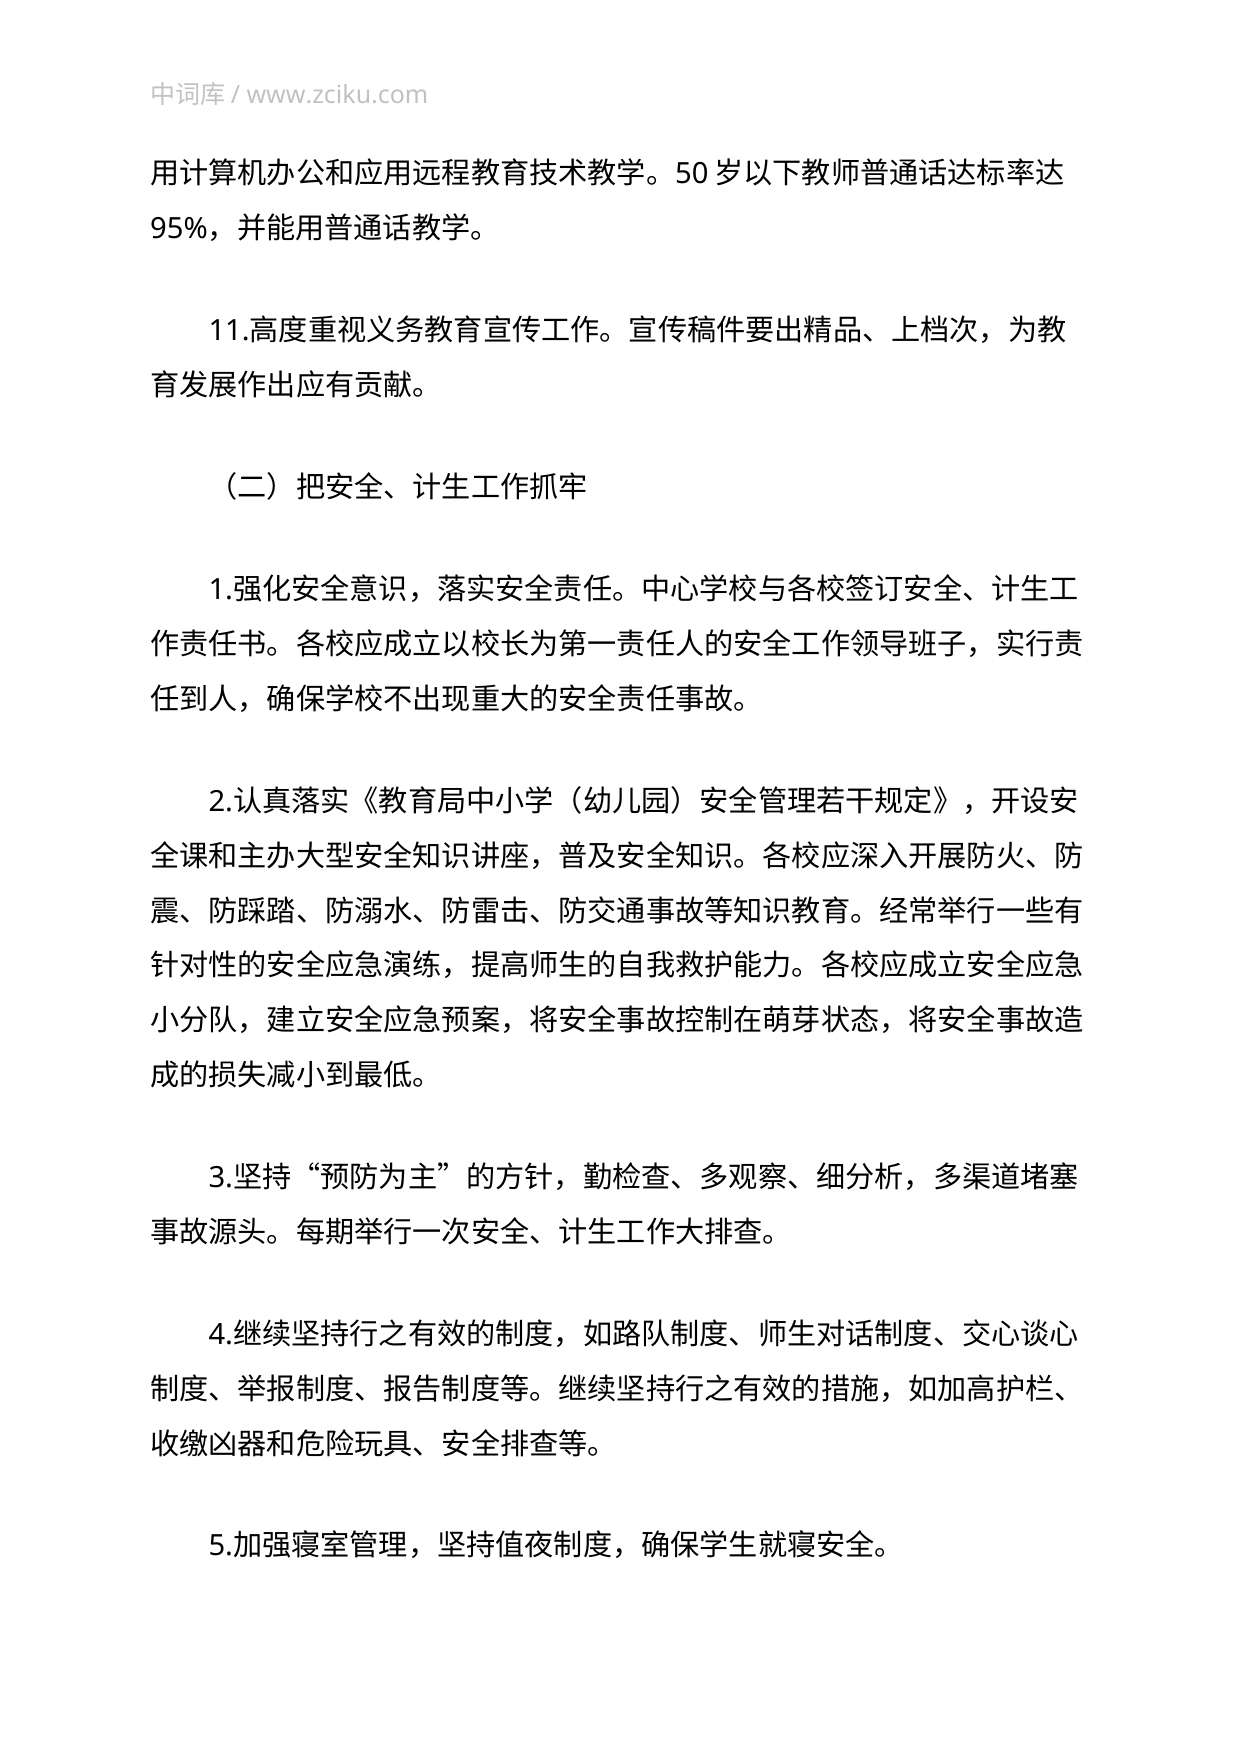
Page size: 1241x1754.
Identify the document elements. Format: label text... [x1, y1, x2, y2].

text 5.加强寝室管理，坚持值夜制度，确保学生就寝安全。 [150, 1522, 1090, 1564]
text 1.强化安全意识，落实安全责任。中心学校与各校签订安全、计生工作责任书。各校应成立以校长为第一责任人的安全工作领导班子，实行责任到人，确保学校不出现重大的安全责任事故。 [150, 566, 1090, 718]
text （二）把安全、计生工作抓牢 [150, 464, 1090, 506]
text 3.坚持“预防为主”的方针，勤检查、多观察、细分析，多渠道堵塞事故源头。每期举行一次安全、计生工作大排查。 [150, 1153, 1090, 1251]
text 4.继续坚持行之有效的制度，如路队制度、师生对话制度、交心谈心制度、举报制度、报告制度等。继续坚持行之有效的措施，如加高护栏、收缴凶器和危险玩具、安全排查等。 [150, 1310, 1090, 1462]
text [150, 150, 1090, 247]
text 11.高度重视义务教育宣传工作。宣传稿件要出精品、上档次，为教育发展作出应有贡献。 [150, 307, 1090, 404]
text 2.认真落实《教育局中小学（幼儿园）安全管理若干规定》，开设安全课和主办大型安全知识讲座，普及安全知识。各校应深入开展防火、防震、防踩踏、防溺水、防雷击、防交通事故等知识教育。经常举行一些有针对性的安全应急演练，提高师生的自我救护能力。各校应成立安全应急小分队，建立安全应急预案，将安全事故控制在萌芽状态，将安全事故造成的损失减小到最低。 [150, 777, 1090, 1094]
